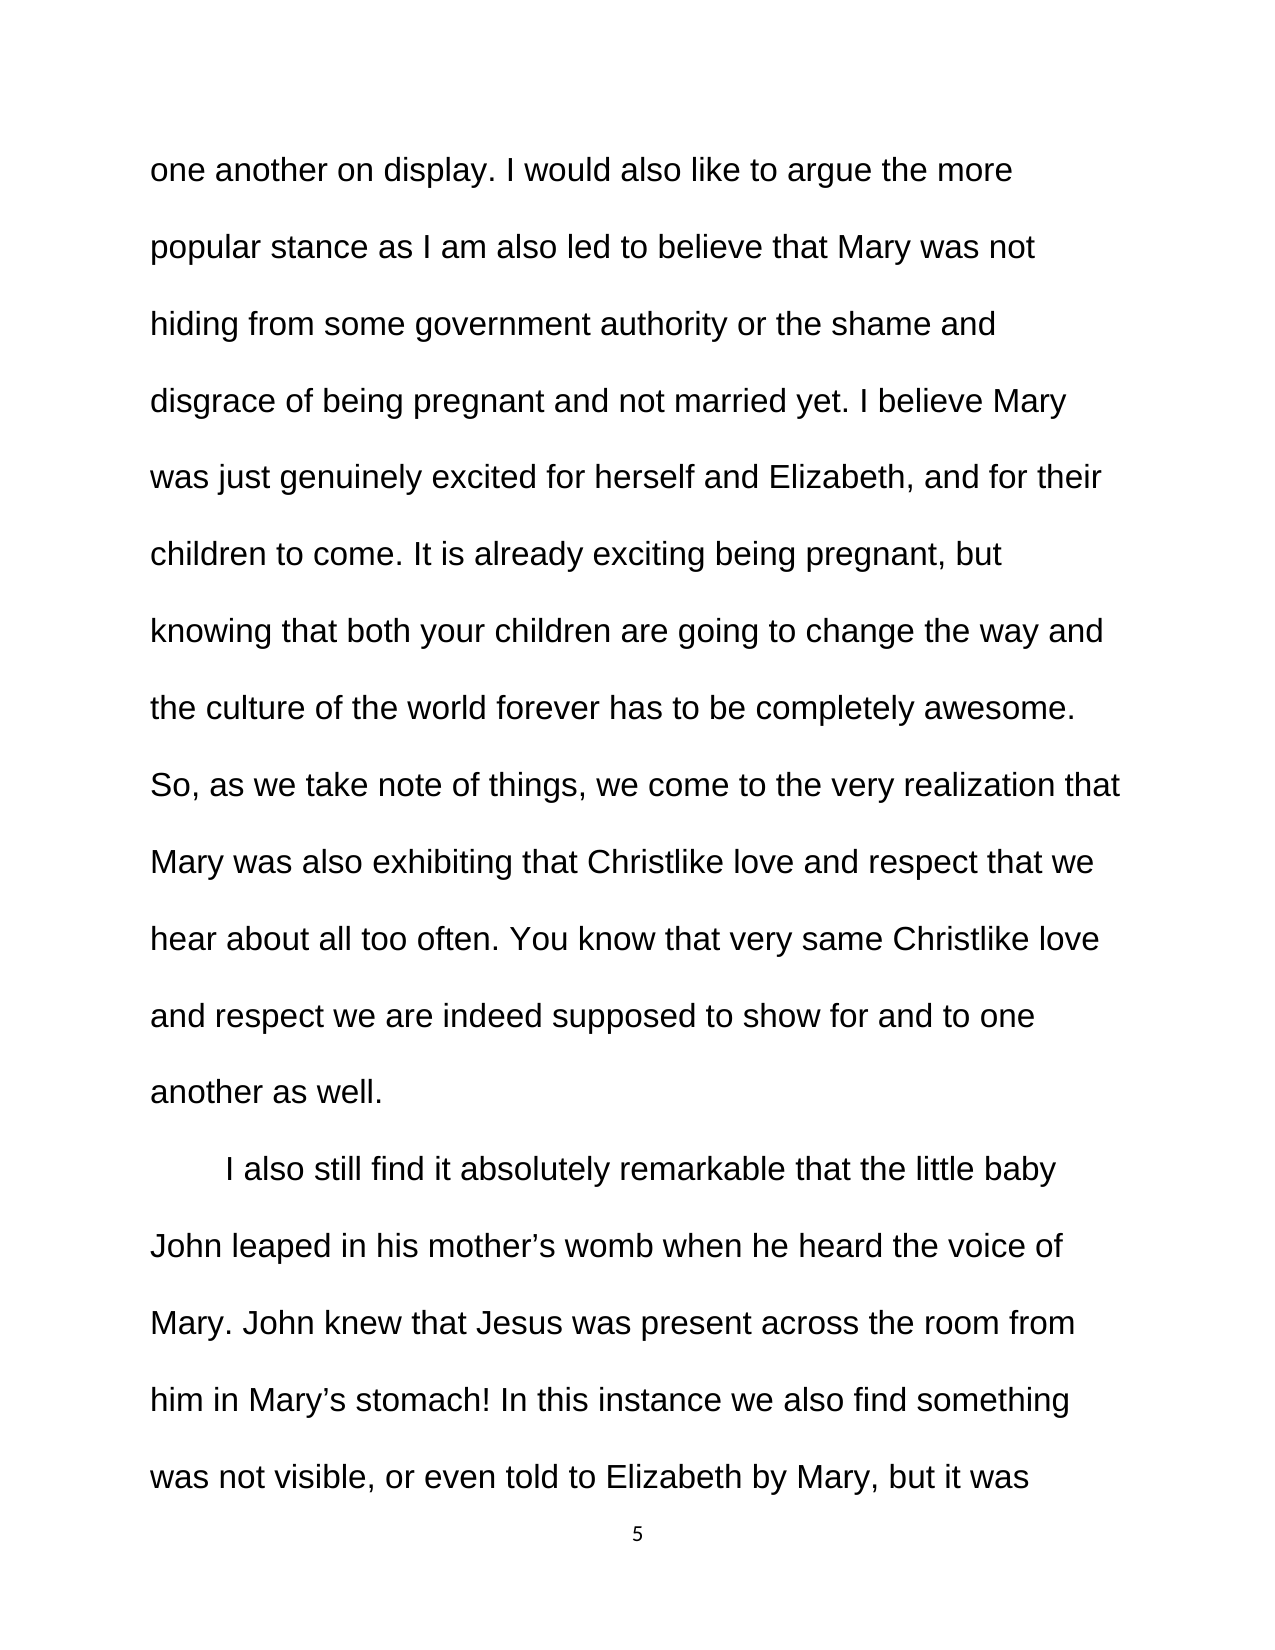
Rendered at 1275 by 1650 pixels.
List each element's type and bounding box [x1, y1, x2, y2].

text [150, 1149, 1125, 1495]
text [150, 150, 1125, 1111]
